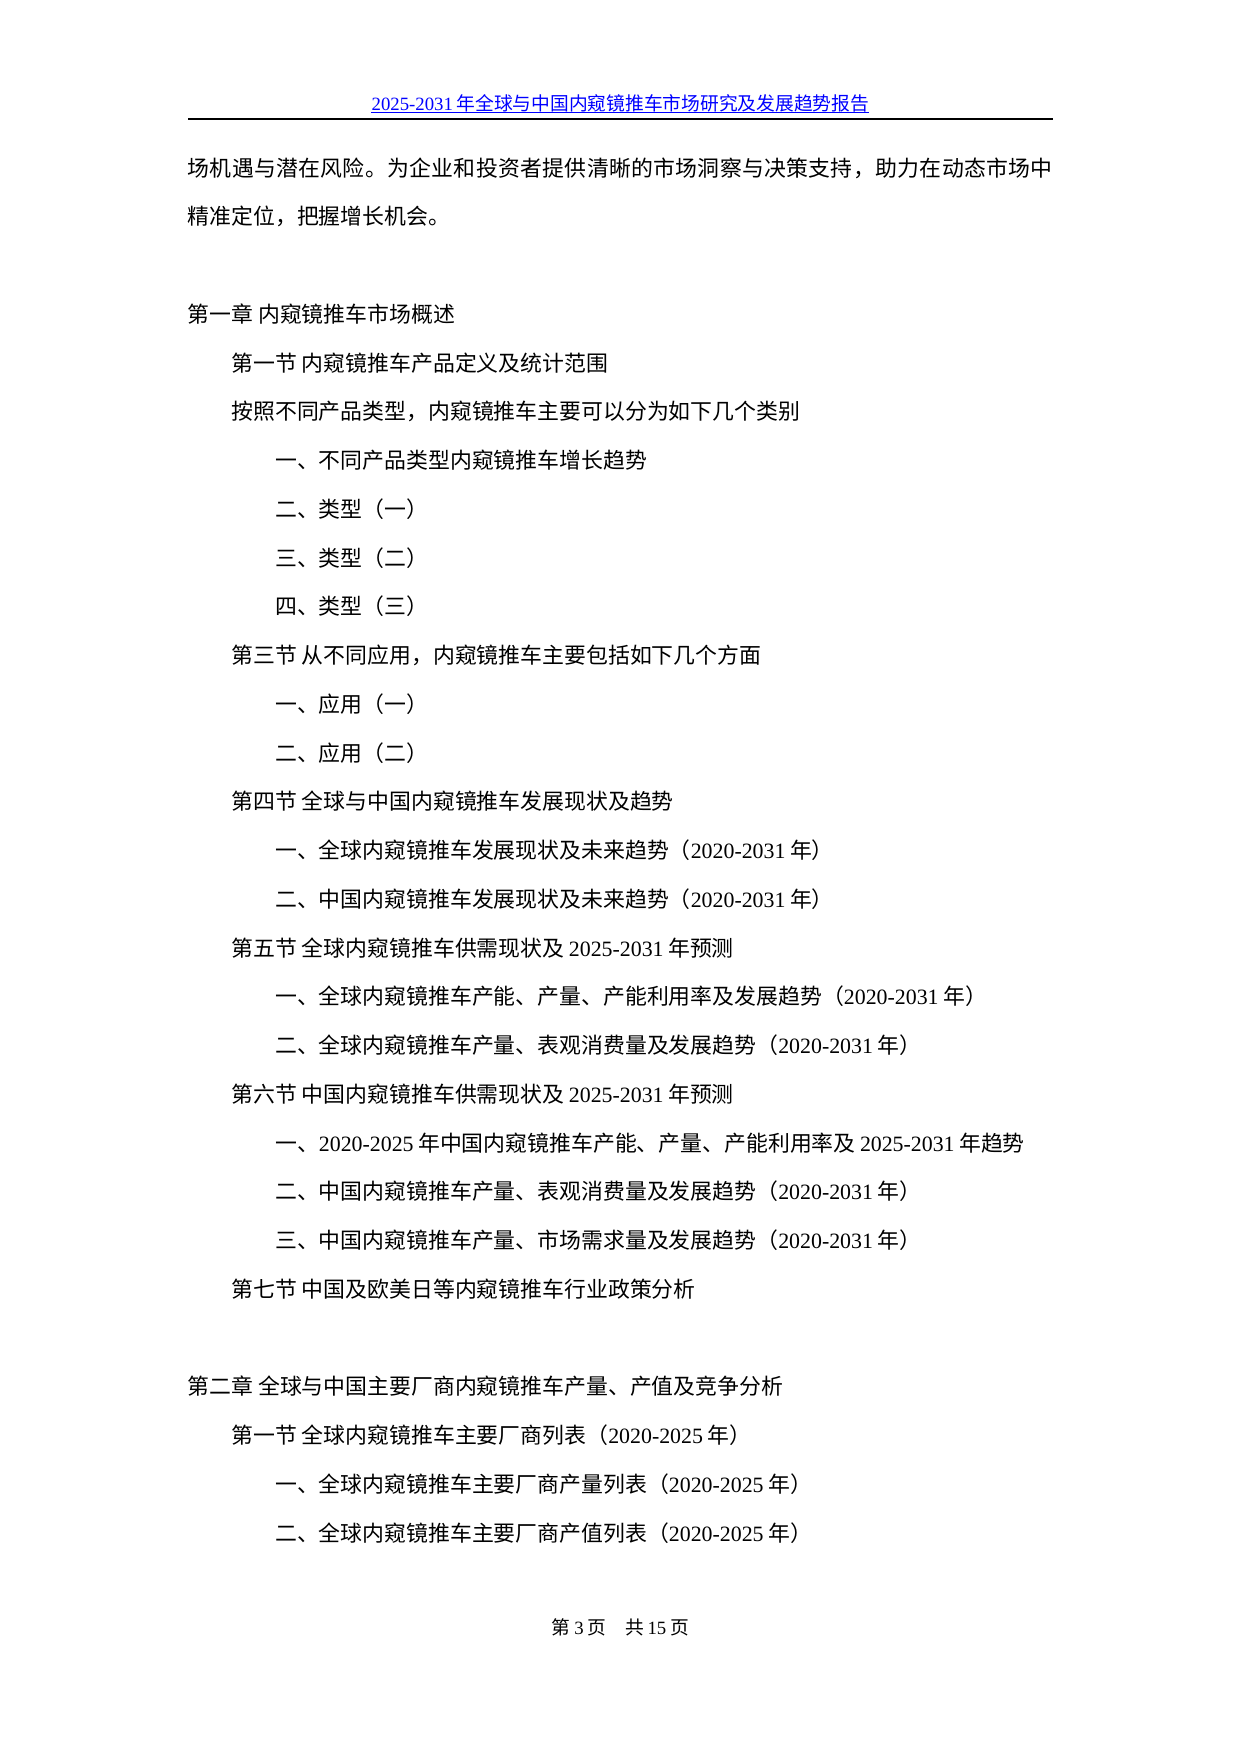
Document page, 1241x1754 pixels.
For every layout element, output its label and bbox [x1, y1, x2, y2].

text [187, 150, 1053, 1548]
